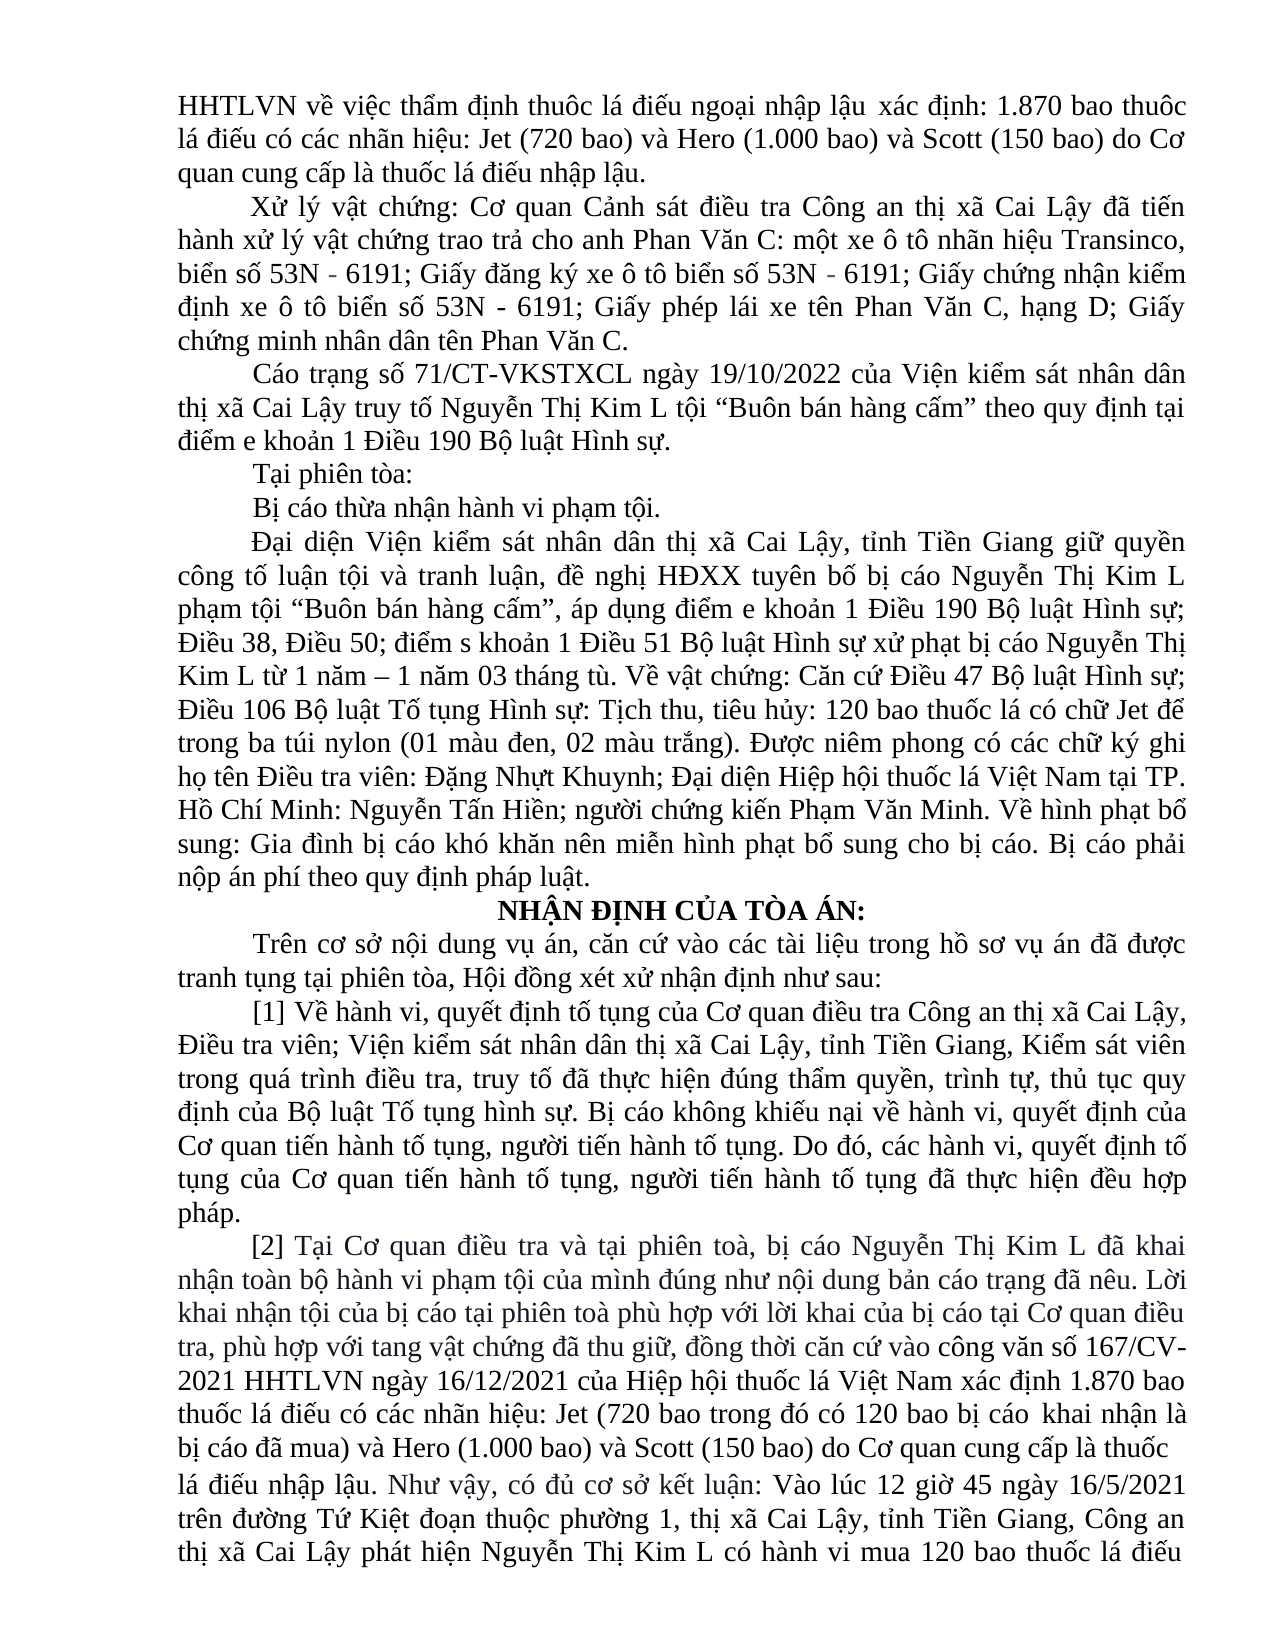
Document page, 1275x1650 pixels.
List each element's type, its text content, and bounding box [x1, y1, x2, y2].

text NHẬN ĐỊNH CỦA TÒA ÁN: [287, 893, 1077, 927]
text Đại diện Viện kiểm sát nhân dân thị xã Cai Lậy, tỉnh Tiền Giang giữ quyền công tố luận tội và tranh luận, đề nghị HĐXX tuyên bố bị cáo Nguyễn Thị Kim L phạm tội “Buôn bán hàng cấm”, áp dụng điểm e khoản 1 Điều 190 Bộ luật Hình sự; Điều 38, Điều 50; điểm s khoản 1 Điều 51 Bộ luật Hình sự xử phạt bị cáo Nguyễn Thị Kim L từ 1 năm – 1 năm 03 tháng tù. Về vật chứng: Căn cứ Điều 47 Bộ luật Hình sự; Điều 106 Bộ luật Tố tụng Hình sự: Tịch thu, tiêu hủy: 120 bao thuốc lá có chữ Jet để trong ba túi nylon (01 màu đen, 02 màu trắng). Được niêm phong có các chữ ký ghi họ tên Điều tra viên: Đặng Nhựt Khuynh; Đại diện Hiệp hội thuốc lá Việt Nam tại TP. Hồ Chí Minh: Nguyễn Tấn Hiền; người chứng kiến Phạm Văn Minh. Về hình phạt bổ sung: Gia đình bị cáo khó khăn nên miễn hình phạt bổ sung cho bị cáo. Bị cáo phải nộp án phí theo quy định pháp luật. [177, 524, 1187, 893]
text Tại phiên tòa: [252, 457, 1198, 490]
list Về hành vi, quyết định tố tụng của Cơ quan điều tra Công an thị xã Cai Lậy, Điều tra viên; Viện kiểm sát nhân dân thị xã Cai Lậy, tỉnh Tiền Giang, Kiểm sát viên trong quá trình điều tra, truy tố đã thực hiện đúng thẩm quyền, trình tự, thủ tục quy định của Bộ luật Tố tụng hình sự. Bị cáo không khiếu nại về hành vi, quyết định của Cơ quan tiến hành tố tụng, người tiến hành tố tụng. Do đó, các hành vi, quyết định tố tụng của Cơ quan tiến hành tố tụng, người tiến hành tố tụng đã thực hiện đều hợp pháp. [177, 994, 1187, 1228]
text Cáo trạng số 71/CT-VKSTXCL ngày 19/10/2022 của Viện kiểm sát nhân dân thị xã Cai Lậy truy tố Nguyễn Thị Kim L tội “Buôn bán hàng cấm” theo quy định tại điểm e khoản 1 Điều 190 Bộ luật Hình sự. [177, 356, 1187, 457]
text lá điếu nhập lậu. Như vậy, có đủ cơ sở kết luận: Vào lúc 12 giờ 45 ngày 16/5/2021 trên đường Tứ Kiệt đoạn thuộc phường 1, thị xã Cai Lậy, tỉnh Tiền Giang, Công an thị xã Cai Lậy phát hiện Nguyễn Thị Kim L có hành vi mua 120 bao thuốc lá điếu [177, 1467, 1187, 1568]
text Trên cơ sở nội dung vụ án, căn cứ vào các tài liệu trong hồ sơ vụ án đã được tranh tụng tại phiên tòa, Hội đồng xét xử nhận định như sau: [177, 927, 1187, 994]
text Xử lý vật chứng: Cơ quan Cảnh sát điều tra Công an thị xã Cai Lậy đã tiến hành xử lý vật chứng trao trả cho anh Phan Văn C: một xe ô tô nhãn hiệu Transinco, biển số 53N - 6191; Giấy đăng ký xe ô tô biển số 53N - 6191; Giấy chứng nhận kiểm định xe ô tô biển số 53N - 6191; Giấy phép lái xe tên Phan Văn C, hạng D; Giấy chứng minh nhân dân tên Phan Văn C. [177, 189, 1187, 356]
list Tại Cơ quan điều tra và tại phiên toà, bị cáo Nguyễn Thị Kim L đã khai nhận toàn bộ hành vi phạm tội của mình đúng như nội dung bản cáo trạng đã nêu. Lời khai nhận tội của bị cáo tại phiên toà phù hợp với lời khai của bị cáo tại Cơ quan điều tra, phù hợp với tang vật chứng đã thu giữ, đồng thời căn cứ vào công văn số 167/CV- 2021 HHTLVN ngày 16/12/2021 của Hiệp hội thuốc lá Việt Nam xác định 1.870 bao thuốc lá điếu có các nhãn hiệu: Jet (720 bao trong đó có 120 bao bị cáo khai nhận là bị cáo đã mua) và Hero (1.000 bao) và Scott (150 bao) do Cơ quan cung cấp là thuốc [177, 1228, 1187, 1463]
text Bị cáo thừa nhận hành vi phạm tội. [252, 490, 1198, 524]
text HHTLVN về việc thẩm định thuôc lá điếu ngoại nhập lậu xác định: 1.870 bao thuôc lá điếu có các nhãn hiệu: Jet (720 bao) và Hero (1.000 bao) và Scott (150 bao) do Cơ quan cung cấp là thuốc lá điếu nhập lậu. [177, 88, 1187, 189]
